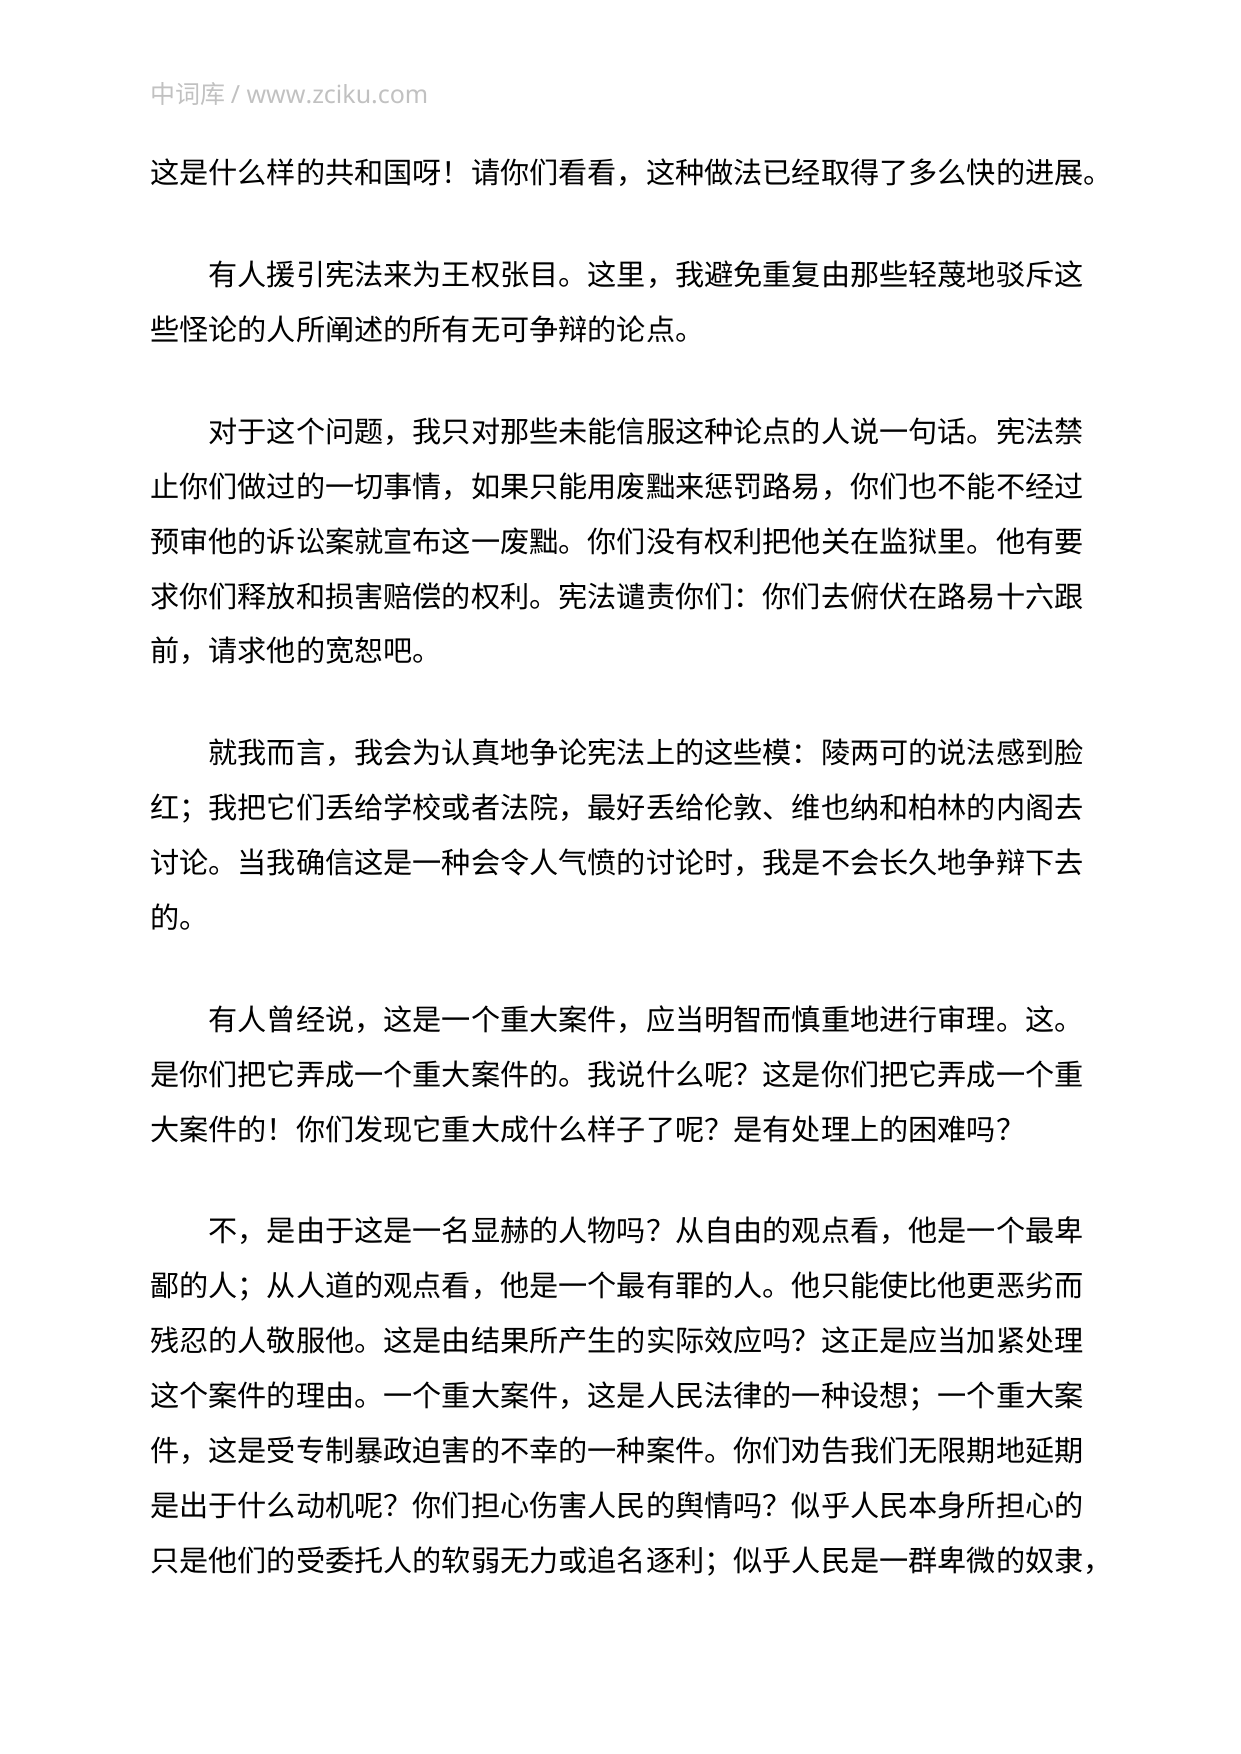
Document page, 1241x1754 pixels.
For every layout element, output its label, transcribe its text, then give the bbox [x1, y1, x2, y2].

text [150, 1208, 1090, 1579]
text 有人曾经说，这是一个重大案件，应当明智而慎重地进行审理。这。是你们把它弄成一个重大案件的。我说什么呢？这是你们把它弄成一个重大案件的！你们发现它重大成什么样子了呢？是有处理上的困难吗？ [150, 996, 1090, 1148]
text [150, 150, 1090, 192]
text 对于这个问题，我只对那些未能信服这种论点的人说一句话。宪法禁止你们做过的一切事情，如果只能用废黜来惩罚路易，你们也不能不经过预审他的诉讼案就宣布这一废黜。你们没有权利把他关在监狱里。他有要求你们释放和损害赔偿的权利。宪法谴责你们：你们去俯伏在路易十六跟前，请求他的宽恕吧。 [150, 408, 1090, 670]
text 有人援引宪法来为王权张目。这里，我避免重复由那些轻蔑地驳斥这些怪论的人所阐述的所有无可争辩的论点。 [150, 252, 1090, 349]
text 就我而言，我会为认真地争论宪法上的这些模：陵两可的说法感到脸红；我把它们丢给学校或者法院，最好丢给伦敦、维也纳和柏林的内阁去讨论。当我确信这是一种会令人气愤的讨论时，我是不会长久地争辩下去的。 [150, 730, 1090, 937]
